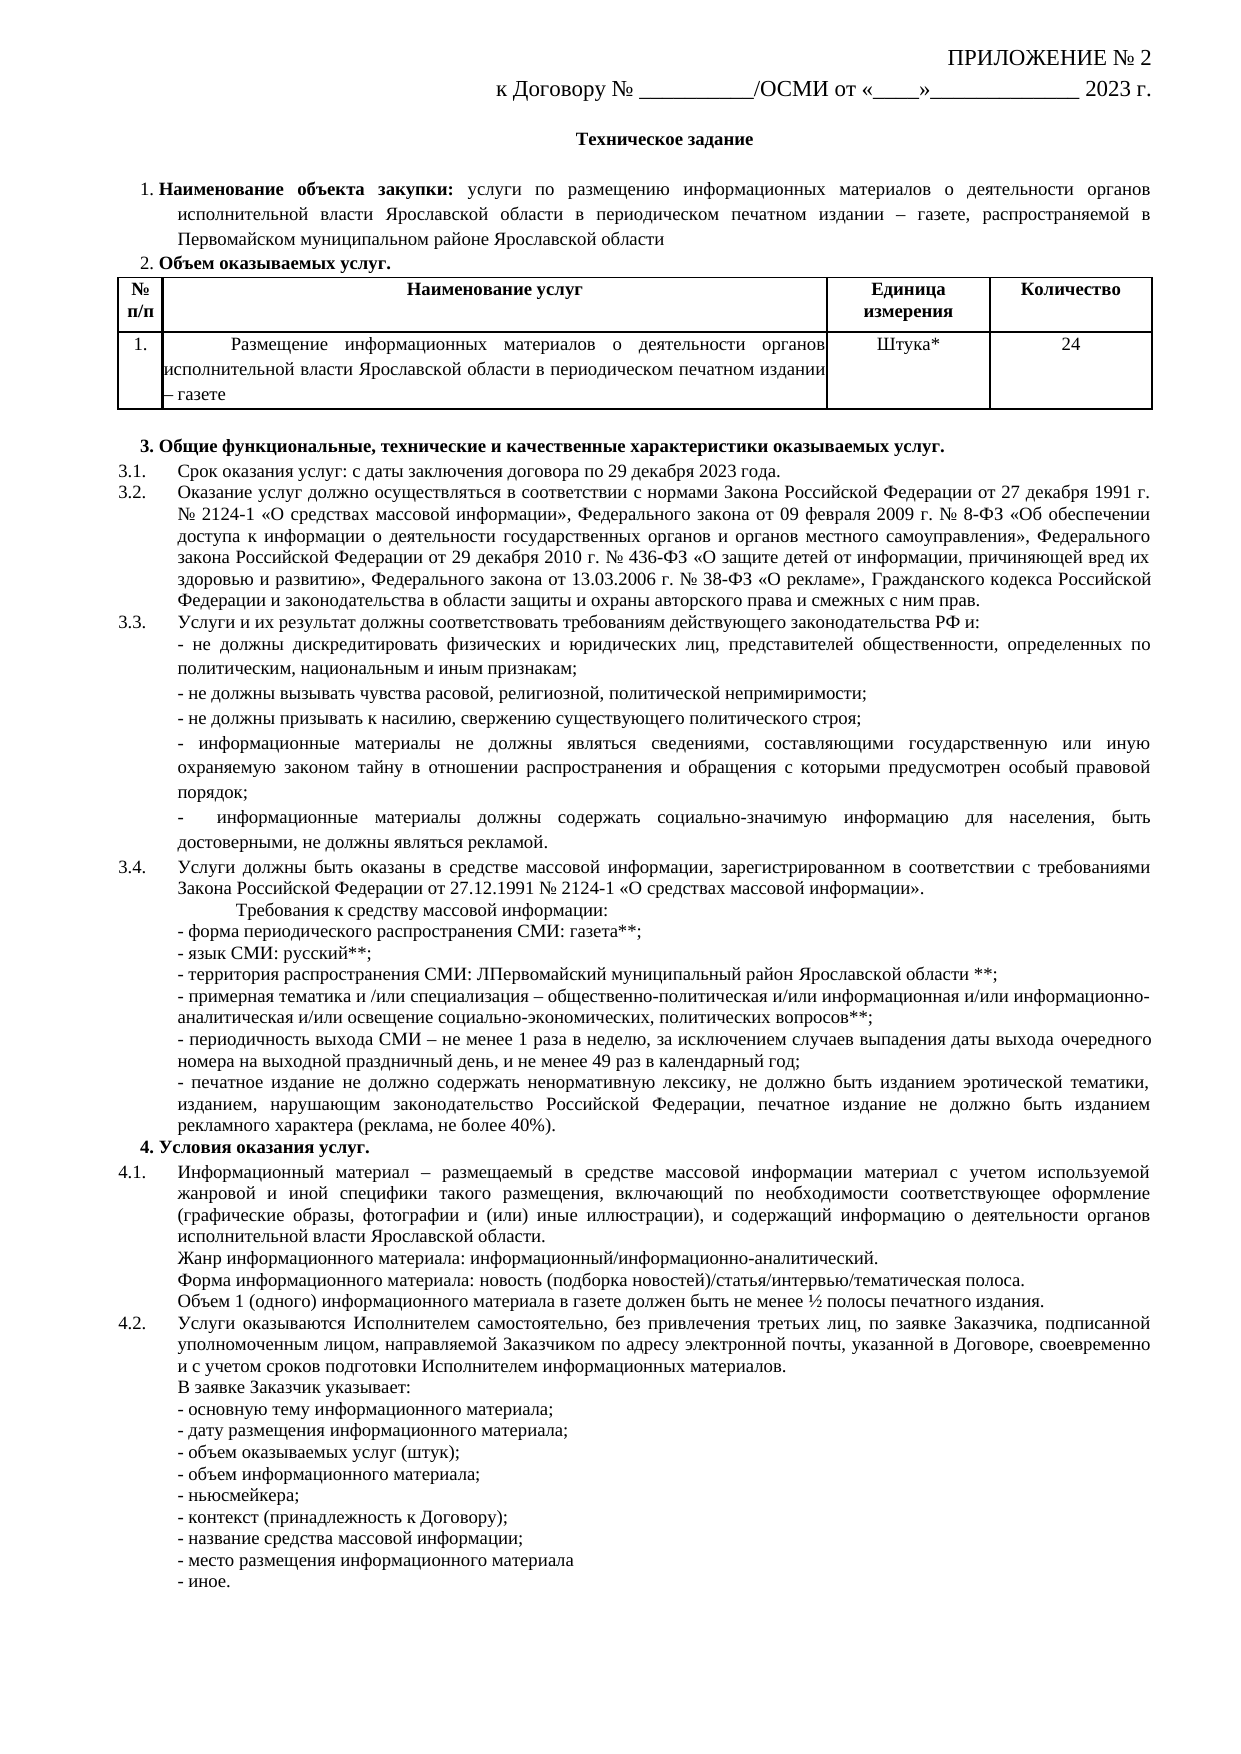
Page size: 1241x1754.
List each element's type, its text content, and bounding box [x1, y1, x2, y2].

table_header Единица измерения [828, 278, 989, 331]
list Объем оказываемых услуг. [140, 252, 1152, 274]
text - не должны призывать к насилию, свержению существующего политического строя; [177, 707, 1152, 728]
text Требования к средству массовой информации: [177, 899, 1152, 920]
text - примерная тематика и /или специализация – общественно-политическая и/или информационная и/или информационно-аналитическая и/или освещение социально-экономических, политических вопросов**; [177, 985, 1152, 1028]
list Общие функциональные, технические и качественные характеристики оказываемых услуг. [140, 435, 1152, 457]
table_header Наименование услуг [164, 278, 826, 331]
list Форма информационного материала: новость (подборка новостей)/статья/интервью/тематическая полоса. [177, 1268, 1152, 1290]
text - место размещения информационного материала [177, 1549, 1152, 1570]
text - не должны дискредитировать физических и юридических лиц, представителей общественности, определенных по политическим, национальным и иным признакам; [177, 632, 1152, 679]
text - иное. [177, 1570, 1152, 1592]
list Услуги должны быть оказаны в средстве массовой информации, зарегистрированном в соответствии с требованиями Закона Российской Федерации от 27.12.1991 № 2124-1 «О средствах массовой информации». [118, 856, 1152, 899]
list - язык СМИ: русский**; [177, 942, 1152, 963]
list - периодичность выхода СМИ – не менее 1 раза в неделю, за исключением случаев выпадения даты выхода очередного номера на выходной праздничный день, и не менее 49 раз в календарный год; [177, 1028, 1152, 1071]
list Информационный материал – размещаемый в средстве массовой информации материал с учетом используемой жанровой и иной специфики такого размещения, включающий по необходимости соответствующее оформление (графические образы, фотографии и (или) иные иллюстрации), и содержащий информацию о деятельности органов исполнительной власти Ярославской области. [118, 1161, 1152, 1247]
text - не должны вызывать чувства расовой, религиозной, политической непримиримости; [177, 682, 1152, 703]
text В заявке Заказчик указывает: [177, 1376, 1152, 1398]
table_cell 1. [119, 333, 161, 408]
list Объем 1 (одного) информационного материала в газете должен быть не менее ½ полосы печатного издания. [177, 1290, 1152, 1312]
text - объем информационного материала; [177, 1462, 1152, 1484]
list Услуги оказываются Исполнителем самостоятельно, без привлечения третьих лиц, по заявке Заказчика, подписанной уполномоченным лицом, направляемой Заказчиком по адресу электронной почты, указанной в Договоре, своевременно и с учетом сроков подготовки Исполнителем информационных материалов. [118, 1312, 1152, 1376]
text - ньюсмейкера; [177, 1484, 1152, 1506]
list Жанр информационного материала: информационный/информационно-аналитический. [177, 1247, 1152, 1268]
text ПРИЛОЖЕНИЕ № 2 [177, 44, 1152, 71]
list - форма периодического распространения СМИ: газета**; [177, 920, 1152, 942]
table_header № п/п [119, 278, 161, 331]
list Срок оказания услуг: с даты заключения договора по 29 декабря 2023 года. [118, 460, 1152, 481]
text - информационные материалы должны содержать социально-значимую информацию для населения, быть достоверными, не должны являться рекламой. [177, 806, 1152, 852]
text - основную тему информационного материала; [177, 1398, 1152, 1419]
table_cell Штука* [828, 333, 989, 408]
list Условия оказания услуг. [140, 1136, 1152, 1157]
list - печатное издание не должно содержать ненормативную лексику, не должно быть изданием эротической тематики, изданием, нарушающим законодательство Российской Федерации, печатное издание не должно быть изданием рекламного характера (реклама, не более 40%). [177, 1071, 1152, 1136]
list - территория распространения СМИ: ЛПервомайский муниципальный район Ярославской области **; [177, 963, 1152, 985]
text - контекст (принадлежность к Договору); [177, 1506, 1152, 1527]
text Техническое задание [177, 128, 1152, 149]
list Оказание услуг должно осуществляться в соответствии с нормами Закона Российской Федерации от 27 декабря 1991 г. № 2124-1 «О средствах массовой информации», Федерального закона от 09 февраля 2009 г. № 8-ФЗ «Об обеспечении доступа к информации о деятельности государственных органов и органов местного самоуправления», Федерального закона Российской Федерации от 29 декабря 2010 г. № 436-ФЗ «О защите детей от информации, причиняющей вред их здоровью и развитию», Федерального закона от 13.03.2006 г. № 38-ФЗ «О рекламе», Гражданского кодекса Российской Федерации и законодательства в области защиты и охраны авторского права и смежных с ним прав. [118, 481, 1152, 611]
text - название средства массовой информации; [177, 1527, 1152, 1549]
table_header Количество [991, 278, 1151, 331]
list Наименование объекта закупки: услуги по размещению информационных материалов о деятельности органов исполнительной власти Ярославской области в периодическом печатном издании – газете, распространяемой в Первомайском муниципальном районе Ярославской области [140, 178, 1152, 249]
text - информационные материалы не должны являться сведениями, составляющими государственную или иную охраняемую законом тайну в отношении распространения и обращения с которыми предусмотрен особый правовой порядок; [177, 732, 1152, 803]
table_cell Размещение информационных материалов о деятельности органов исполнительной власти Ярославской области в периодическом печатном издании – газете [164, 333, 826, 408]
text - дату размещения информационного материала; [177, 1419, 1152, 1441]
table_cell 24 [991, 333, 1151, 408]
text - объем оказываемых услуг (штук); [177, 1441, 1152, 1462]
text к Договору № __________/ОСМИ от «____»_____________ 2023 г. [177, 74, 1152, 101]
list Услуги и их результат должны соответствовать требованиям действующего законодательства РФ и: [118, 611, 1152, 632]
